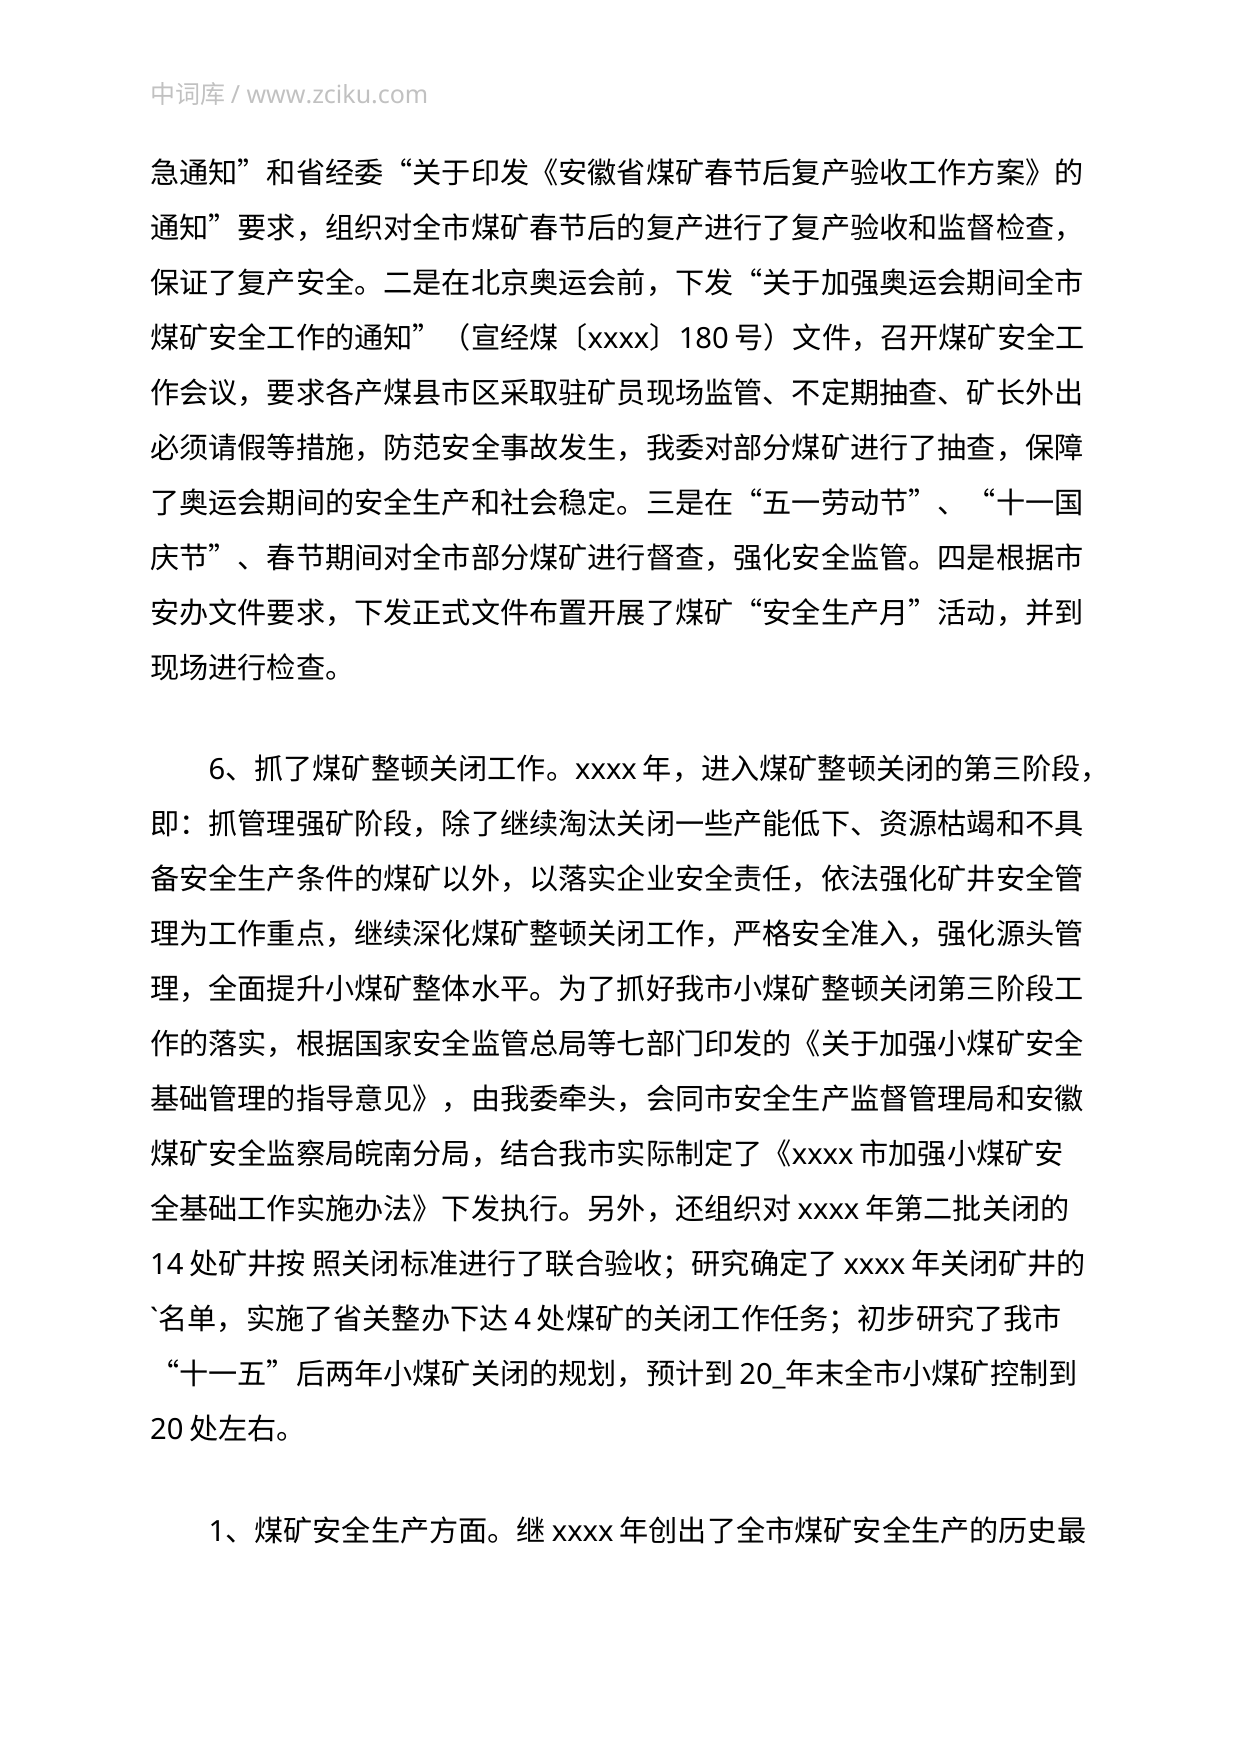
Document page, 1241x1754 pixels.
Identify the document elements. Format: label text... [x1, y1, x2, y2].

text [150, 1507, 1090, 1550]
text 6、抓了煤矿整顿关闭工作。xxxx年，进入煤矿整顿关闭的第三阶段，即：抓管理强矿阶段，除了继续淘汰关闭一些产能低下、资源枯竭和不具备安全生产条件的煤矿以外，以落实企业安全责任，依法强化矿井安全管理为工作重点，继续深化煤矿整顿关闭工作，严格安全准入，强化源头管理，全面提升小煤矿整体水平。为了抓好我市小煤矿整顿关闭第三阶段工作的落实，根据国家安全监管总局等七部门印发的《关于加强小煤矿安全基础管理的指导意见》，由我委牵头，会同市安全生产监督管理局和安徽煤矿安全监察局皖南分局，结合我市实际制定了《xxxx市加强小煤矿安全基础工作实施办法》下发执行。另外，还组织对xxxx年第二批关闭的14处矿井按 照关闭标准进行了联合验收；研究确定了xxxx年关闭矿井的`名单，实施了省关整办下达4处煤矿的关闭工作任务；初步研究了我市“十一五”后两年小煤矿关闭的规划，预计到20_年末全市小煤矿控制到20处左右。 [150, 746, 1090, 1448]
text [150, 150, 1090, 686]
